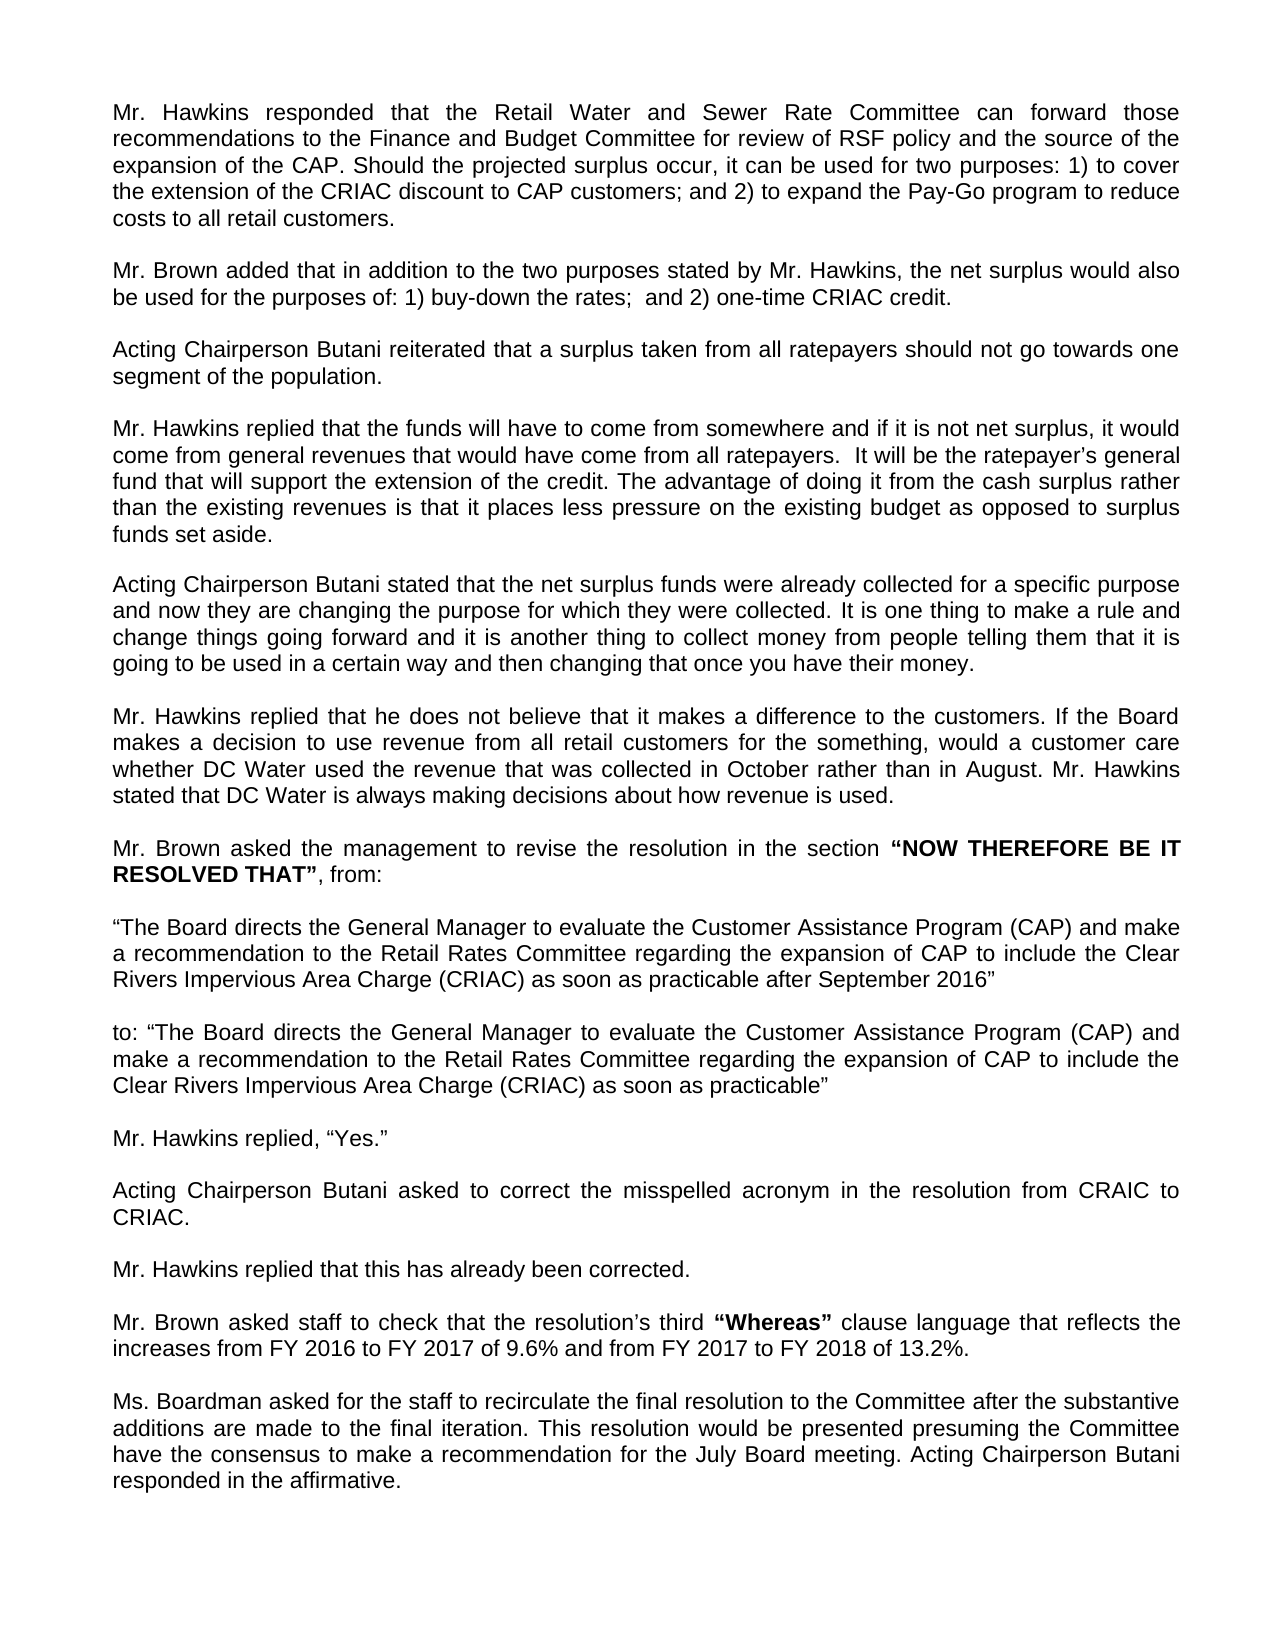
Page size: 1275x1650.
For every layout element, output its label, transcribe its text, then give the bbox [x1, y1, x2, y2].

text Ms. Boardman asked for the staff to recirculate the final resolution to the Committee after the substantive additions are made to the final iteration. This resolution would be presented presuming the Committee have the consensus to make a recommendation for the July Board meeting. Acting Chairperson Butani responded in the affirmative. [112, 1388, 1181, 1493]
text “The Board directs the General Manager to evaluate the Customer Assistance Program (CAP) and make a recommendation to the Retail Rates Committee regarding the expansion of CAP to include the Clear Rivers Impervious Area Charge (CRIAC) as soon as practicable after September 2016” [112, 914, 1181, 993]
text Mr. Brown asked staff to check that the resolution’s third “Whereas” clause language that reflects the increases from FY 2016 to FY 2017 of 9.6% and from FY 2017 to FY 2018 of 13.2%. [112, 1309, 1181, 1362]
text Acting Chairperson Butani stated that the net surplus funds were already collected for a specific purpose and now they are changing the purpose for which they were collected. It is one thing to make a rule and change things going forward and it is another thing to collect money from people telling them that it is going to be used in a certain way and then changing that once you have their money. [112, 571, 1181, 677]
text Mr. Hawkins responded that the Retail Water and Sewer Rate Committee can forward those recommendations to the Finance and Budget Committee for review of RSF policy and the source of the expansion of the CAP. Should the projected surplus occur, it can be used for two purposes: 1) to cover the extension of the CRIAC discount to CAP customers; and 2) to expand the Pay-Go program to reduce costs to all retail customers. [112, 99, 1181, 231]
text Mr. Brown added that in addition to the two purposes stated by Mr. Hawkins, the net surplus would also be used for the purposes of: 1) buy-down the rates; and 2) one-time CRIAC credit. [112, 257, 1181, 310]
text Acting Chairperson Butani reiterated that a surplus taken from all ratepayers should not go towards one segment of the population. [112, 336, 1181, 389]
text Mr. Brown asked the management to revise the resolution in the section “NOW THEREFORE BE IT RESOLVED THAT”, from: [112, 835, 1181, 887]
text Mr. Hawkins replied, “Yes.” [112, 1124, 1181, 1151]
text Acting Chairperson Butani asked to correct the misspelled acronym in the resolution from CRAIC to CRIAC. [112, 1177, 1181, 1230]
text to: “The Board directs the General Manager to evaluate the Customer Assistance Program (CAP) and make a recommendation to the Retail Rates Committee regarding the expansion of CAP to include the Clear Rivers Impervious Area Charge (CRIAC) as soon as practicable” [112, 1019, 1181, 1098]
text Mr. Hawkins replied that he does not believe that it makes a difference to the customers. If the Board makes a decision to use revenue from all retail customers for the something, would a customer care whether DC Water used the revenue that was collected in October rather than in August. Mr. Hawkins stated that DC Water is always making decisions about how revenue is used. [112, 703, 1181, 808]
text Mr. Hawkins replied that this has already been corrected. [112, 1256, 1181, 1283]
text Mr. Hawkins replied that the funds will have to come from somewhere and if it is not net surplus, it would come from general revenues that would have come from all ratepayers. It will be the ratepayer’s general fund that will support the extension of the credit. The advantage of doing it from the cash surplus rather than the existing revenues is that it places less pressure on the existing budget as opposed to surplus funds set aside. [112, 415, 1181, 547]
